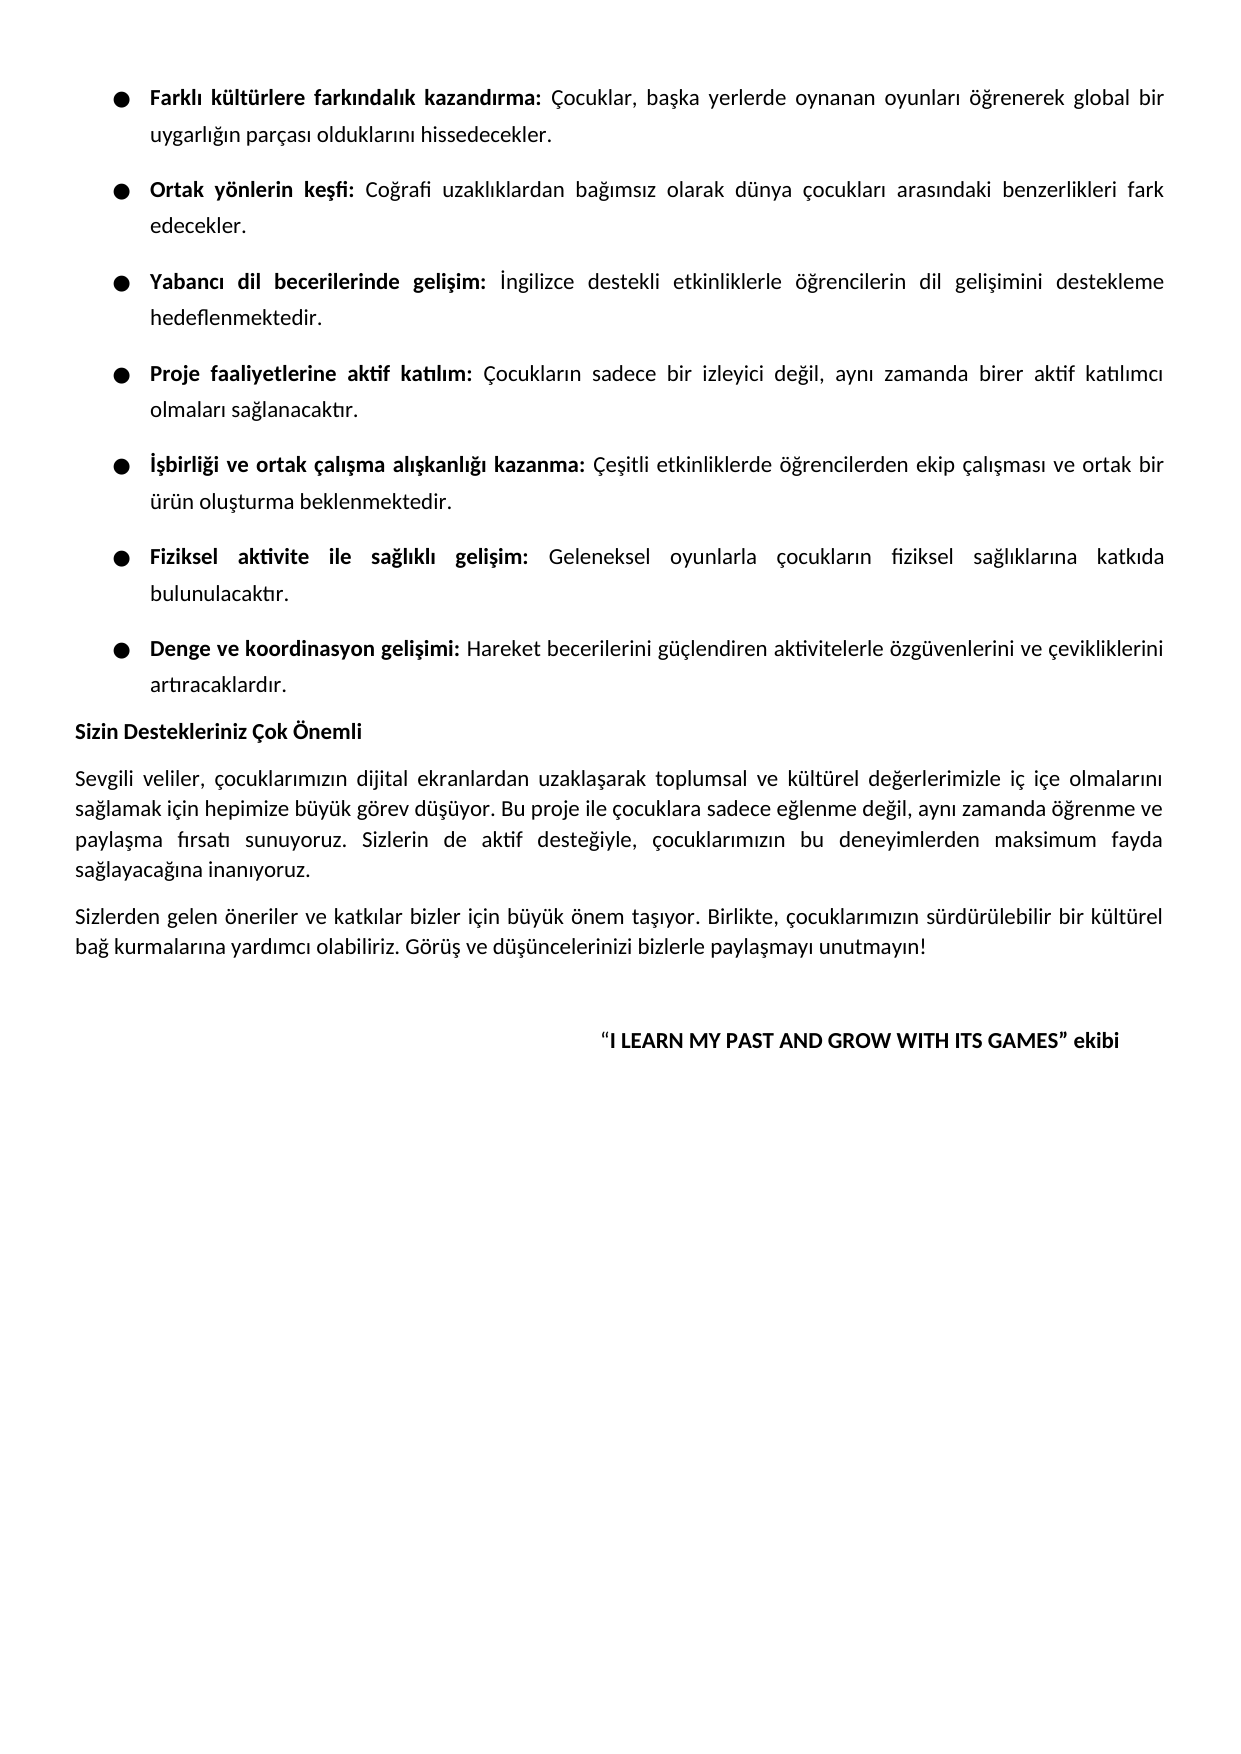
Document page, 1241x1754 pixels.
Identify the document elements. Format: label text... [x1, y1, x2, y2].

list İşbirliği ve ortak çalışma alışkanlığı kazanma: Çeşitli etkinliklerde öğrencilerden ekip çalışması ve ortak bir ürün oluşturma beklenmektedir. [112, 442, 1165, 515]
list Proje faaliyetlerine aktif katılım: Çocukların sadece bir izleyici değil, aynı zamanda birer aktif katılımcı olmaları sağlanacaktır. [112, 350, 1165, 423]
list Yabancı dil becerilerinde gelişim: İngilizce destekli etkinliklerle öğrencilerin dil gelişimini destekleme hedeflenmektedir. [112, 258, 1165, 331]
list Ortak yönlerin keşfi: Coğrafi uzaklıklardan bağımsız olarak dünya çocukları arasındaki benzerlikleri fark edecekler. [112, 167, 1165, 240]
text Sizin Destekleriniz Çok Önemli [75, 717, 1165, 745]
text Sizlerden gelen öneriler ve katkılar bizler için büyük önem taşıyor. Birlikte, çocuklarımızın sürdürülebilir bir kültürel bağ kurmalarına yardımcı olabiliriz. Görüş ve düşüncelerinizi bizlerle paylaşmayı unutmayın! [75, 902, 1165, 960]
list Farklı kültürlere farkındalık kazandırma: Çocuklar, başka yerlerde oynanan oyunları öğrenerek global bir uygarlığın parçası olduklarını hissedecekler. [112, 75, 1165, 148]
text Sevgili veliler, çocuklarımızın dijital ekranlardan uzaklaşarak toplumsal ve kültürel değerlerimizle iç içe olmalarını sağlamak için hepimize büyük görev düşüyor. Bu proje ile çocuklara sadece eğlenme değil, aynı zamanda öğrenme ve paylaşma fırsatı sunuyoruz. Sizlerin de aktif desteğiyle, çocuklarımızın bu deneyimlerden maksimum fayda sağlayacağına inanıyoruz. [75, 764, 1165, 883]
list Denge ve koordinasyon gelişimi: Hareket becerilerini güçlendiren aktivitelerle özgüvenlerini ve çevikliklerini artıracaklardır. [112, 626, 1165, 698]
text “I LEARN MY PAST AND GROW WITH ITS GAMES” ekibi [75, 1026, 1165, 1054]
list Fiziksel aktivite ile sağlıklı gelişim: Geleneksel oyunlarla çocukların fiziksel sağlıklarına katkıda bulunulacaktır. [112, 534, 1165, 607]
